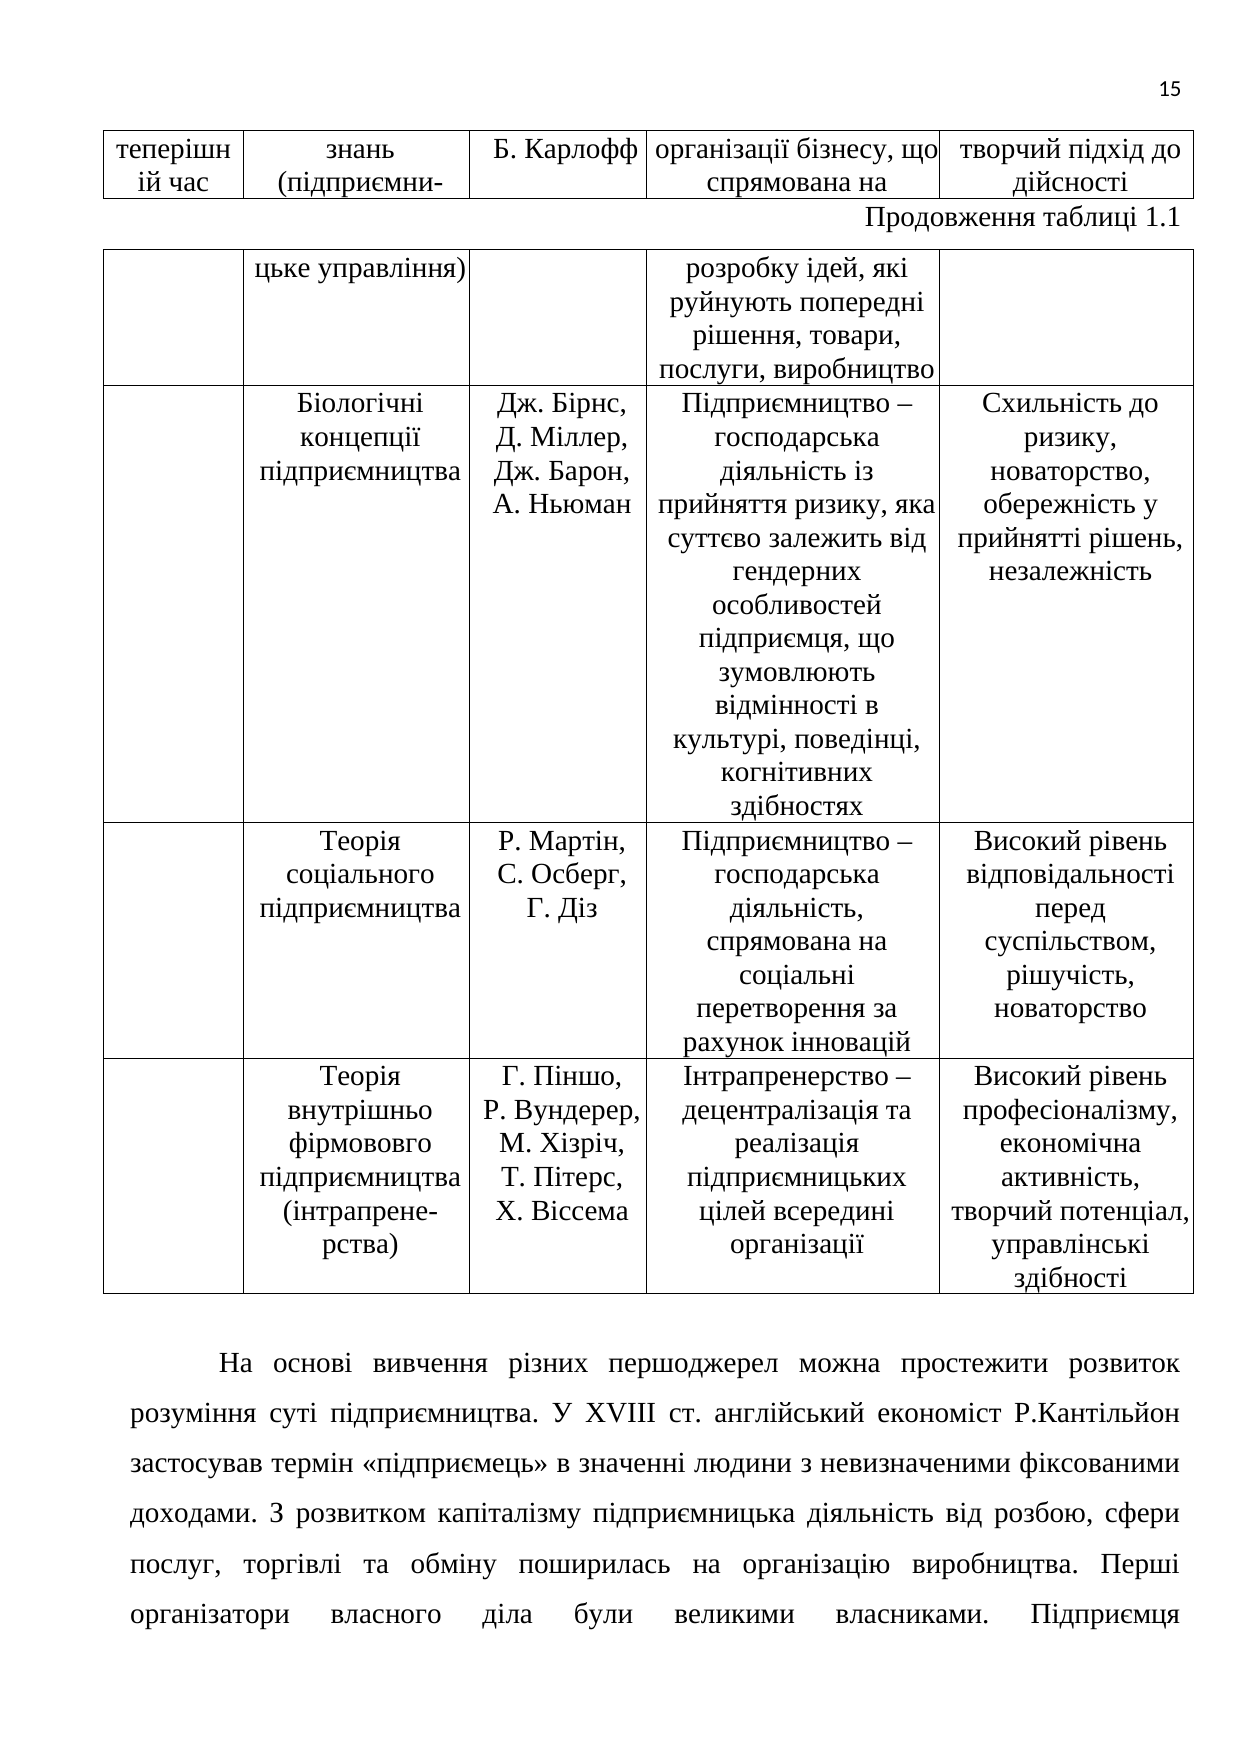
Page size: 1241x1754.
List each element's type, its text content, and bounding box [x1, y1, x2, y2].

table_cell [104, 1059, 243, 1293]
table_cell Підприємництво – господарська діяльність із прийняття ризику, яка суттєво залежить від гендерних особливостей підприємця, що зумовлюють відмінності в культурі, поведінці, когнітивних здібностях [647, 386, 939, 822]
table_header [940, 250, 1193, 384]
text Продовження таблиці 1.1 [130, 199, 1181, 233]
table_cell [647, 131, 939, 198]
table_header розробку ідей, які руйнують попередні рішення, товари, послуги, виробництво [647, 250, 939, 384]
table_cell Інтрапренерство – децентралізація та реалізація підприємницьких цілей всередині організації [647, 1059, 939, 1293]
table_cell Теорія соціального підприємництва [244, 823, 469, 1057]
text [130, 1345, 1181, 1630]
table_header [104, 250, 243, 384]
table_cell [244, 131, 469, 198]
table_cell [470, 131, 646, 198]
table_cell Г. Піншо, Р. Вундерер, М. Хізріч, Т. Пітерс, Х. Віссема [470, 1059, 646, 1293]
table_cell Дж. Бірнс, Д. Міллер, Дж. Барон, А. Ньюман [470, 386, 646, 822]
table_cell Високий рівень професіоналізму, економічна активність, творчий потенціал, управлінські здібності [940, 1059, 1193, 1293]
table_header [470, 250, 646, 384]
table_cell Теорія внутрішньо фірмововго підприємництва (інтрапрене-рства) [244, 1059, 469, 1293]
table_cell Біологічні концепції підприємництва [244, 386, 469, 822]
table_cell Високий рівень відповідальності перед суспільством, рішучість, новаторство [940, 823, 1193, 1057]
table_header цьке управління) [244, 250, 469, 384]
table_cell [104, 131, 243, 198]
table_cell Підприємництво – господарська діяльність, спрямована на соціальні перетворення за рахунок інновацій [647, 823, 939, 1057]
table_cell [940, 131, 1193, 198]
table_cell Р. Мартін, С. Осберг, Г. Діз [470, 823, 646, 1057]
table_cell Схильність до ризику, новаторство, обережність у прийнятті рішень, незалежність [940, 386, 1193, 822]
table_cell [104, 386, 243, 822]
table_cell [104, 823, 243, 1057]
